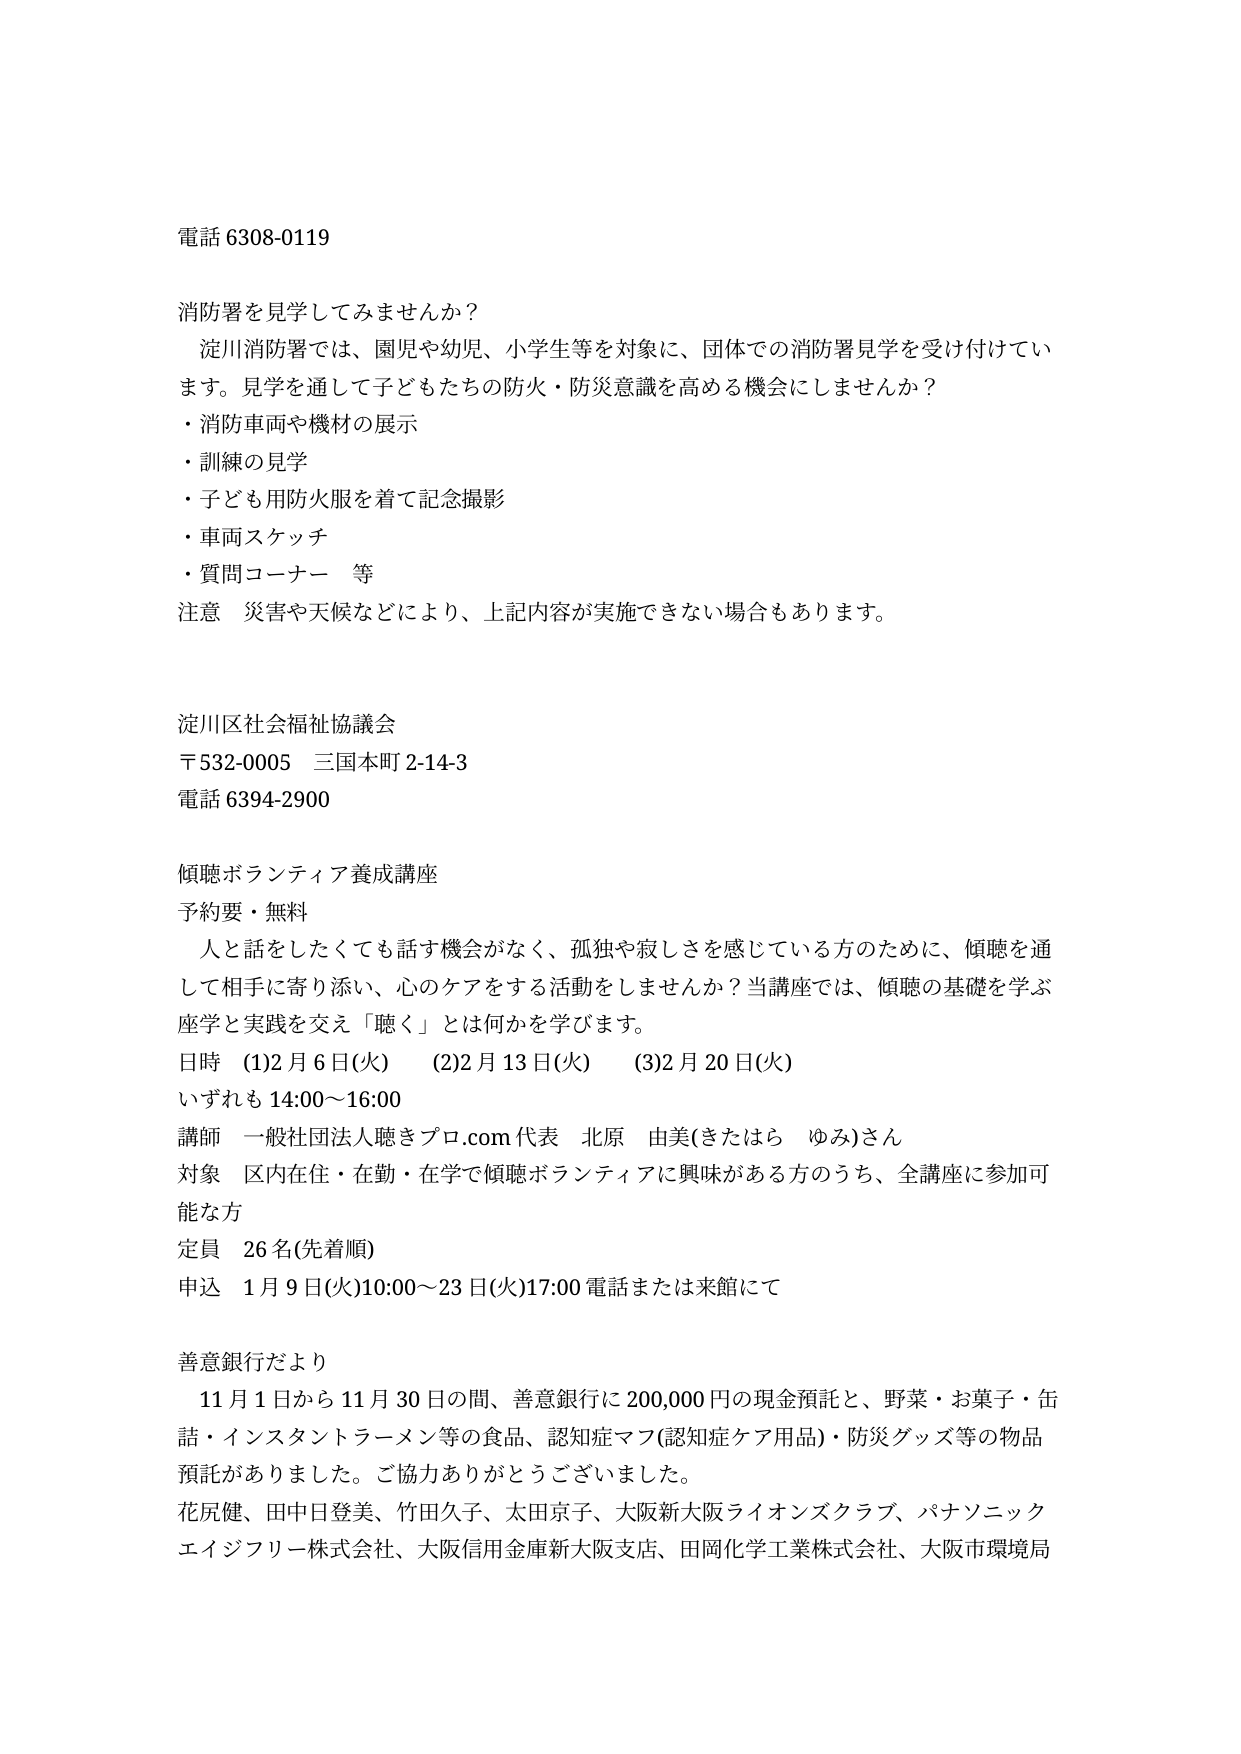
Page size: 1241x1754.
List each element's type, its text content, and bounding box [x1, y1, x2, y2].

text ・子ども用防火服を着て記念撮影 [177, 479, 1063, 517]
text 淀川消防署では、園児や幼児、小学生等を対象に、団体での消防署見学を受け付けています。見学を通して子どもたちの防火・防災意識を高める機会にしませんか？ [177, 329, 1063, 404]
text 電話6394-2900 [177, 779, 1063, 817]
text 11月1日から11月30日の間、善意銀行に200,000円の現金預託と、野菜・お菓子・缶詰・インスタントラーメン等の食品、認知症マフ(認知症ケア用品)・防災グッズ等の物品預託がありました。ご協力ありがとうございました。 [177, 1379, 1063, 1492]
text 淀川区社会福祉協議会 [177, 704, 1063, 742]
text いずれも14:00〜16:00 [177, 1079, 1063, 1117]
text 人と話をしたくても話す機会がなく、孤独や寂しさを感じている方のために、傾聴を通して相手に寄り添い、心のケアをする活動をしませんか？当講座では、傾聴の基礎を学ぶ座学と実践を交え「聴く」とは何かを学びます。 [177, 929, 1063, 1042]
text 〒532-0005 三国本町2-14-3 [177, 742, 1063, 779]
text 講師 一般社団法人聴きプロ.com代表 北原 由美(きたはら ゆみ)さん [177, 1117, 1063, 1154]
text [177, 1492, 1063, 1567]
text ・質問コーナー 等 [177, 554, 1063, 592]
text ・車両スケッチ [177, 517, 1063, 554]
text 定員 26名(先着順) [177, 1229, 1063, 1267]
text 予約要・無料 [177, 892, 1063, 929]
text ・消防車両や機材の展示 [177, 404, 1063, 442]
text 消防署を見学してみませんか？ [177, 292, 1063, 329]
text 申込 1月9日(火)10:00〜23日(火)17:00電話または来館にて [177, 1267, 1063, 1304]
text 善意銀行だより [177, 1342, 1063, 1379]
text 注意 災害や天候などにより、上記内容が実施できない場合もあります。 [177, 592, 1063, 629]
text 日時 (1)2月6日(火) (2)2月13日(火) (3)2月20日(火) [177, 1042, 1063, 1079]
text 対象 区内在住・在勤・在学で傾聴ボランティアに興味がある方のうち、全講座に参加可能な方 [177, 1154, 1063, 1229]
text 傾聴ボランティア養成講座 [177, 854, 1063, 892]
text ・訓練の見学 [177, 442, 1063, 479]
text 電話6308-0119 [177, 217, 1063, 254]
